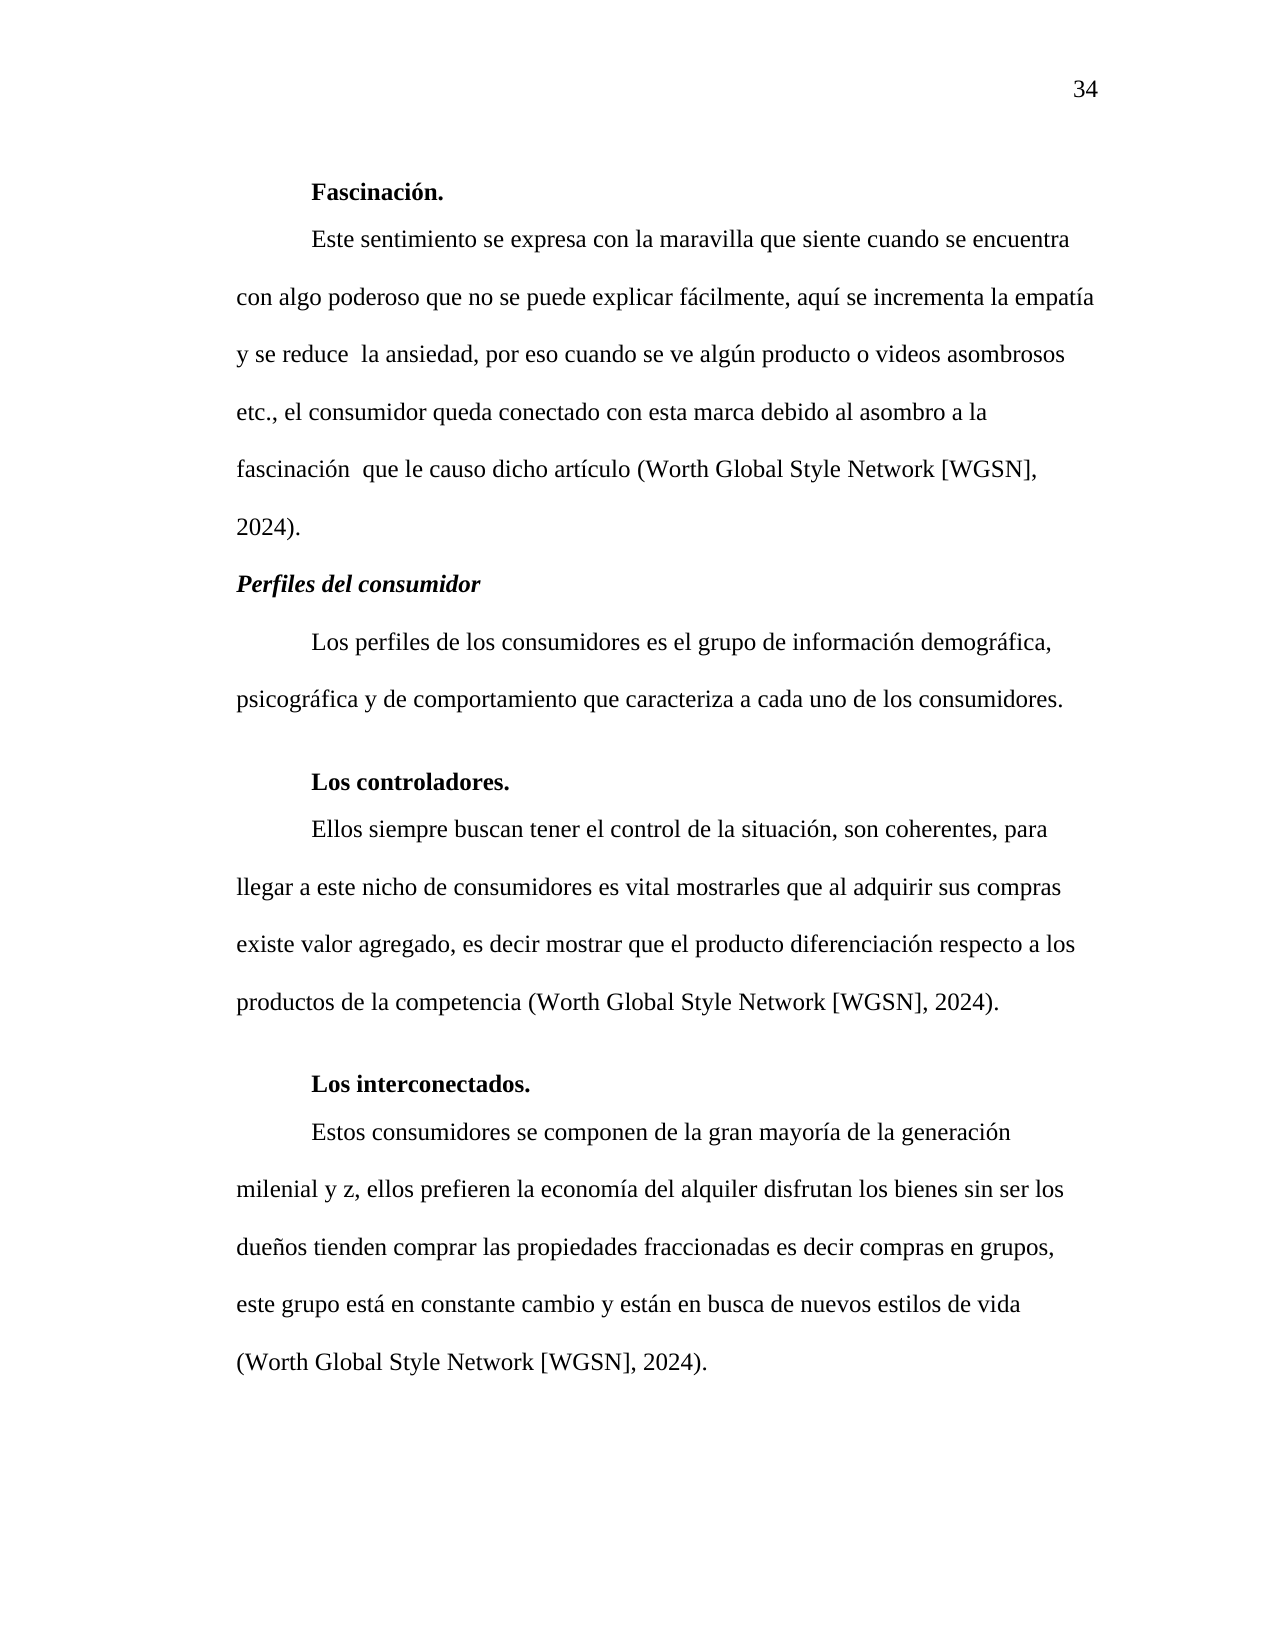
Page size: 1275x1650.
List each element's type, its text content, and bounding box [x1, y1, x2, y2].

text Estos consumidores se componen de la gran mayoría de la generación milenial y z, ellos prefieren la economía del alquiler disfrutan los bienes sin ser los dueños tienden comprar las propiedades fraccionadas es decir compras en grupos, este grupo está en constante cambio y están en busca de nuevos estilos de vida . [236, 1117, 1098, 1375]
text Los perfiles de los consumidores es el grupo de información demográfica, psicográfica y de comportamiento que caracteriza a cada uno de los consumidores. [236, 627, 1098, 713]
text Ellos siempre buscan tener el control de la situación, son coherentes, para llegar a este nicho de consumidores es vital mostrarles que al adquirir sus compras existe valor agregado, es decir mostrar que el producto diferenciación respecto a los productos de la competencia . [236, 814, 1098, 1016]
subtitle Los interconectados. [236, 1069, 1098, 1098]
subtitle Fascinación. [236, 177, 1098, 206]
text Este sentimiento se expresa con la maravilla que siente cuando se encuentra con algo poderoso que no se puede explicar fácilmente, aquí se incrementa la empatía y se reduce la ansiedad, por eso cuando se ve algún producto o videos asombrosos etc., el consumidor queda conectado con esta marca debido al asombro a la fascinación que le causo dicho artículo . [236, 224, 1098, 541]
subtitle Los controladores. [236, 767, 1098, 796]
subtitle Perfiles del consumidor [236, 569, 1098, 598]
